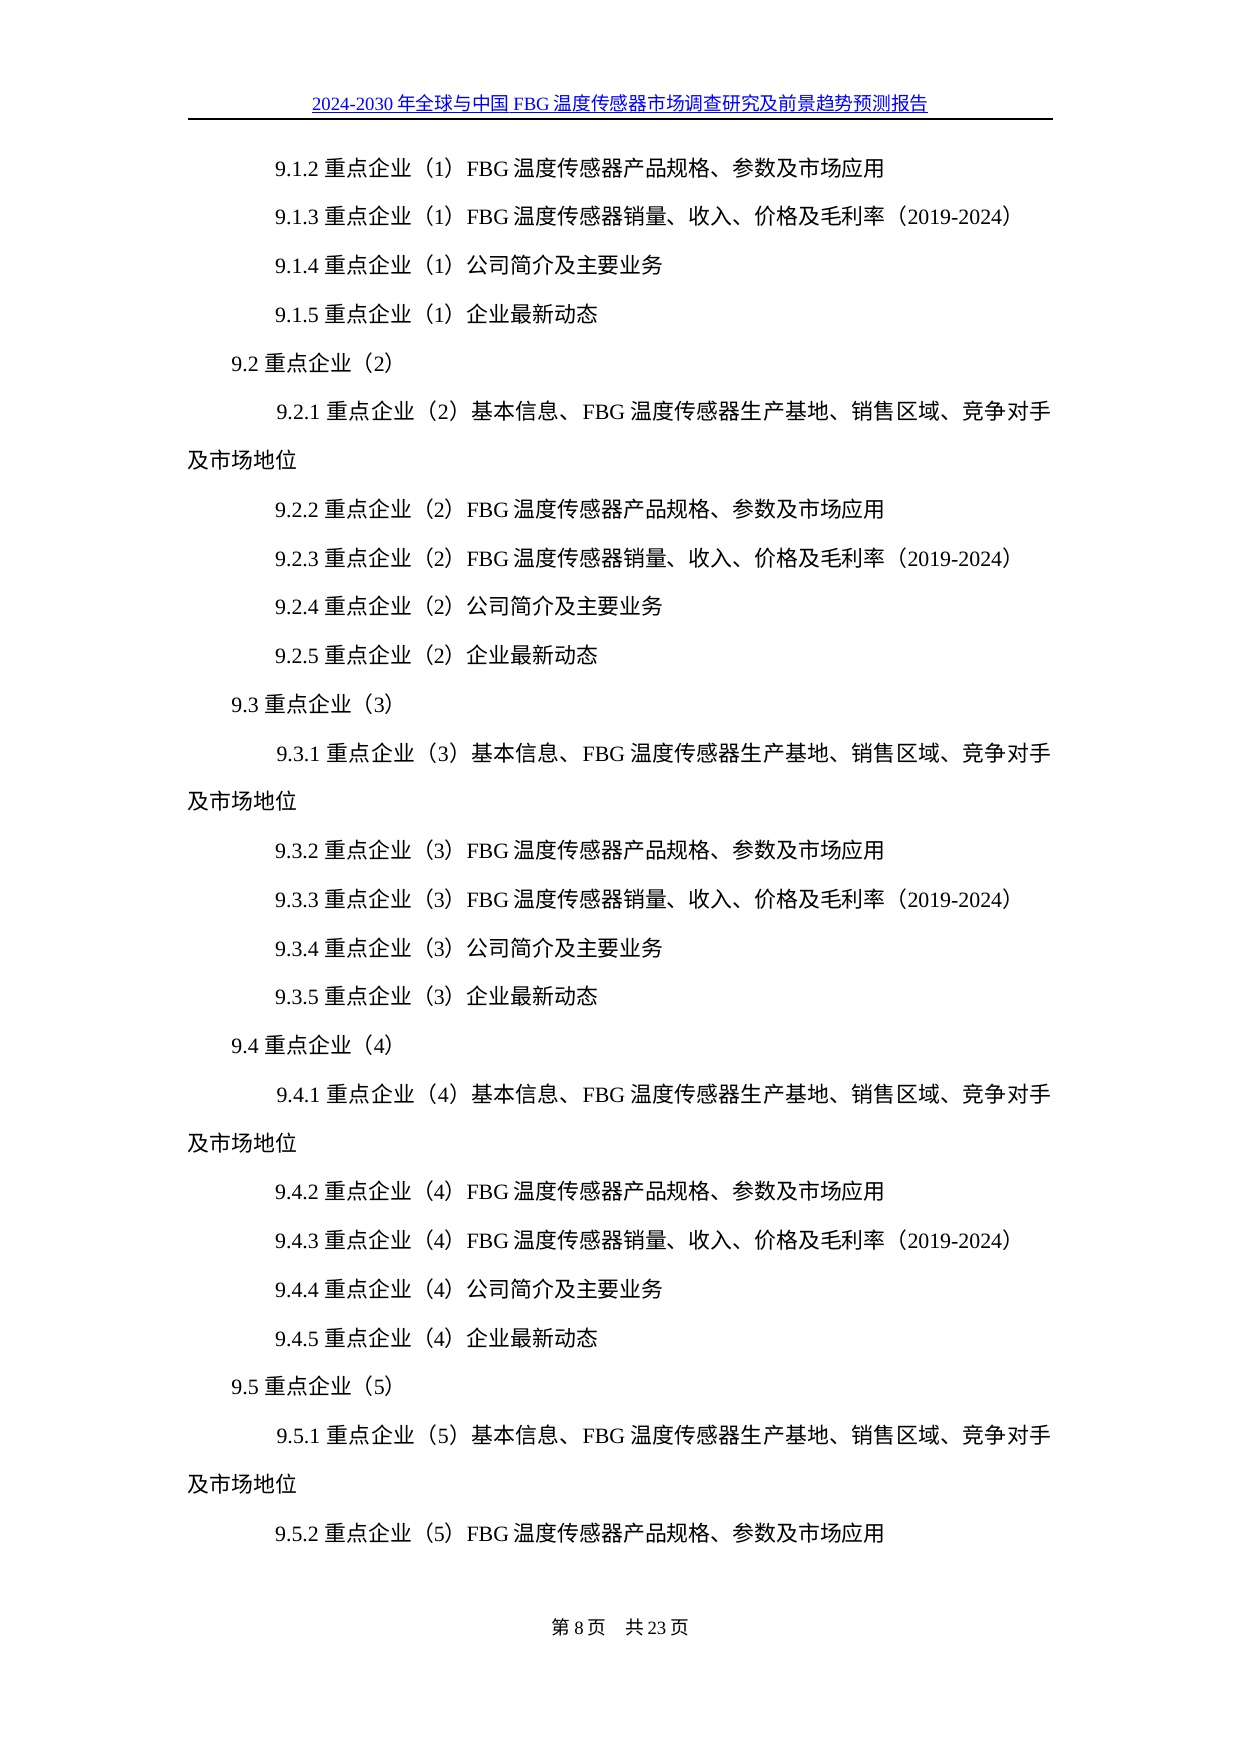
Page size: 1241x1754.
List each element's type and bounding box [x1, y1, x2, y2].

text [187, 150, 1053, 1548]
